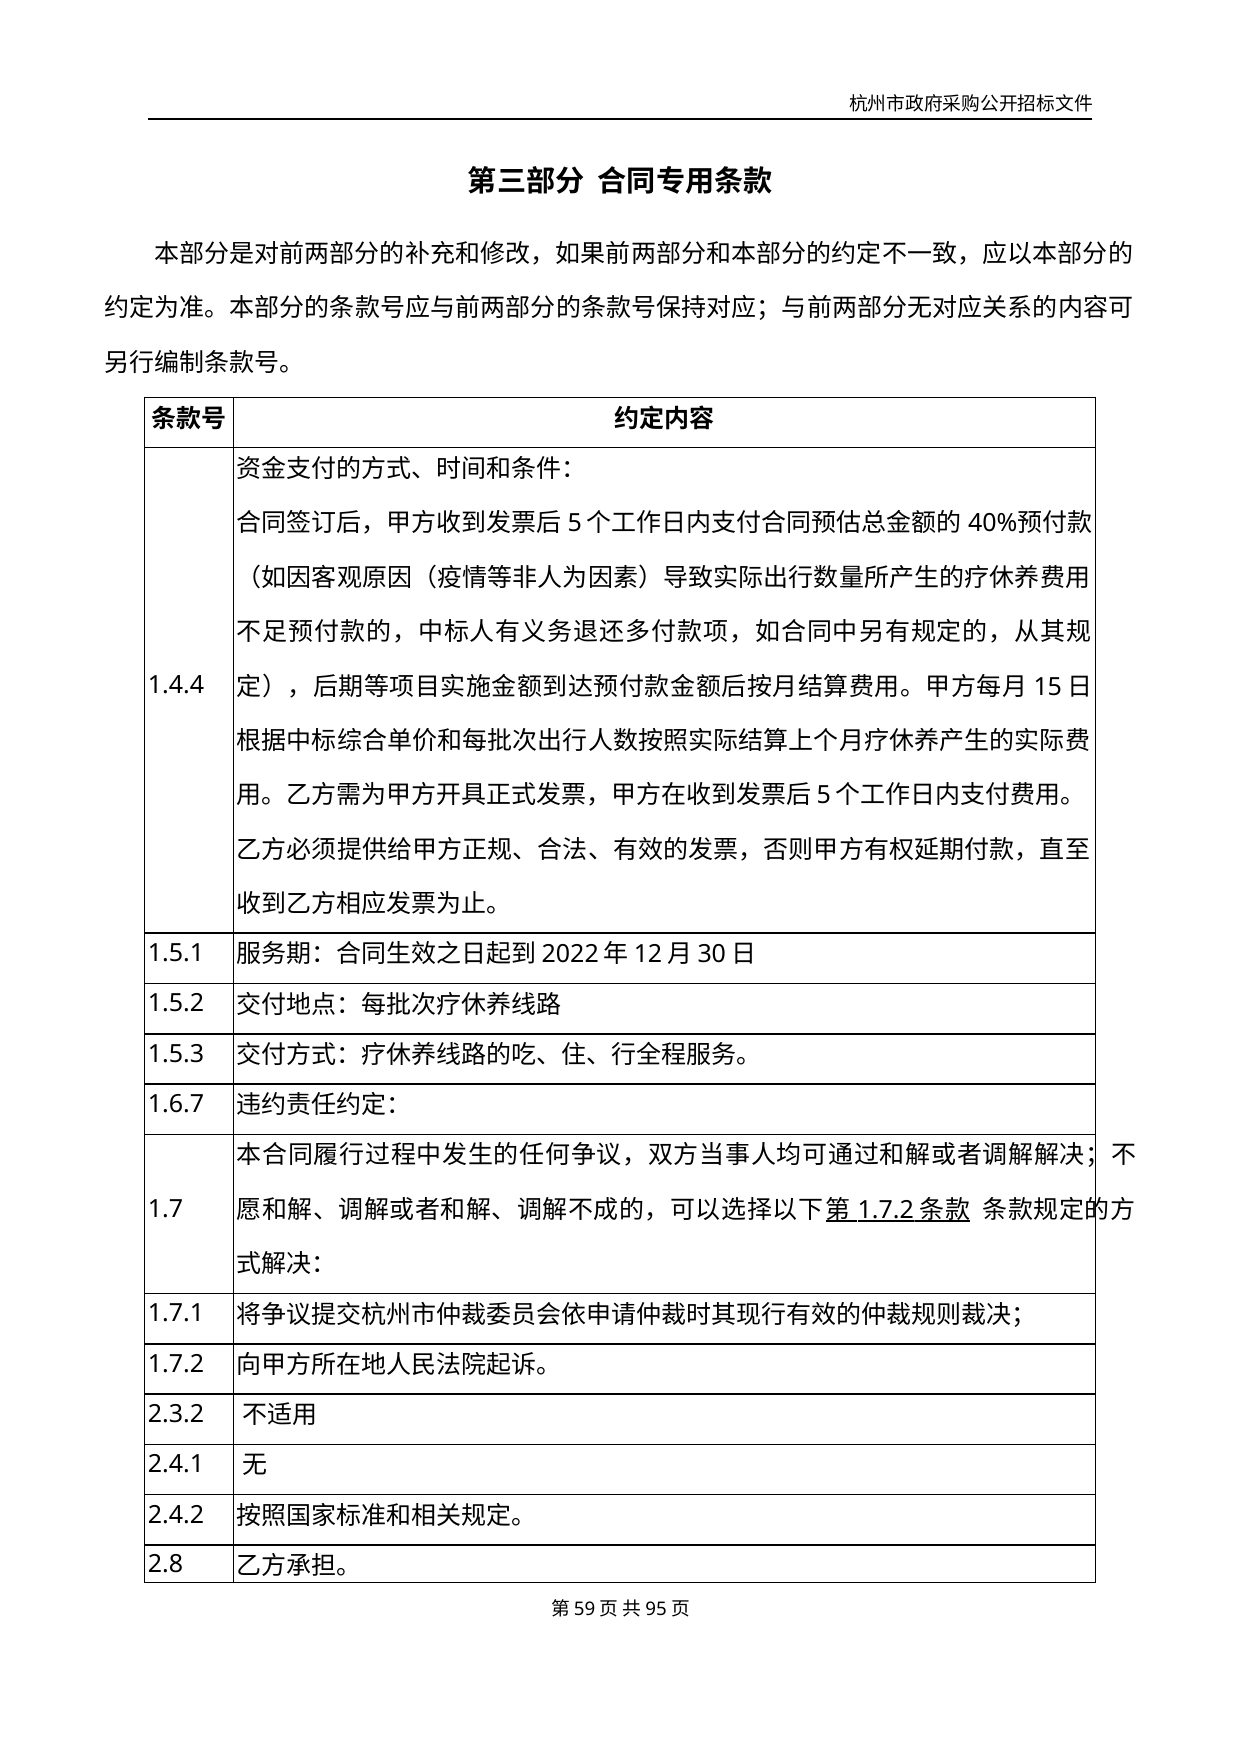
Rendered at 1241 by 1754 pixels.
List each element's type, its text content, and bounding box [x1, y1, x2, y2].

text 本部分是对前两部分的补充和修改，如果前两部分和本部分的约定不一致，应以本部分的约定为准。本部分的条款号应与前两部分的条款号保持对应；与前两部分无对应关系的内容可另行编制条款号。 [104, 233, 1136, 378]
table_cell 向甲方所在地人民法院起诉。 [234, 1345, 1095, 1393]
table_cell 1.6.7 [145, 1085, 233, 1133]
table_cell 1.5.1 [145, 934, 233, 982]
table_cell 2.4.1 [145, 1445, 233, 1494]
table_cell 1.7.1 [145, 1294, 233, 1343]
table_cell 2.4.2 [145, 1495, 233, 1544]
table_cell 1.7.2 [145, 1345, 233, 1393]
table_cell 乙方承担。 [234, 1546, 1095, 1582]
table_cell 1.5.2 [145, 984, 233, 1033]
table_cell 违约责任约定： [234, 1085, 1095, 1133]
table_cell 交付地点：每批次疗休养线路 [234, 984, 1095, 1033]
table_cell 1.7 [145, 1135, 233, 1292]
table_cell 2.8 [145, 1546, 233, 1582]
table_cell 将争议提交杭州市仲裁委员会依申请仲裁时其现行有效的仲裁规则裁决； [234, 1294, 1095, 1343]
table_cell 交付方式：疗休养线路的吃、住、行全程服务。 [234, 1035, 1095, 1083]
table_cell 2.3.2 [145, 1395, 233, 1443]
table_cell 本合同履行过程中发生的任何争议，双方当事人均可通过和解或者调解解决；不愿和解、调解或者和解、调解不成的，可以选择以下第 1.7.2条款 条款规定的方式解决： [234, 1135, 1095, 1292]
table_header 条款号 [145, 398, 233, 447]
text 第三部分 合同专用条款 [148, 157, 1092, 200]
table_cell 1.5.3 [145, 1035, 233, 1083]
table_cell 无 [234, 1445, 1095, 1494]
table_cell 不适用 [234, 1395, 1095, 1443]
table_cell 服务期：合同生效之日起到2022年12月30日 [234, 934, 1095, 982]
table_cell 1.4.4 [145, 448, 233, 932]
table_header 约定内容 [234, 398, 1095, 447]
table_cell 资金支付的方式、时间和条件： 合同签订后，甲方收到发票后5个工作日内支付合同预估总金额的40%预付款（如因客观原因（疫情等非人为因素）导致实际出行数量所产生的疗休养费用不足预付款的，中标人有义务退还多付款项，如合同中另有规定的，从其规定），后期等项目实施金额到达预付款金额后按月结算费用。甲方每月15日根据中标综合单价和每批次出行人数按照实际结算上个月疗休养产生的实际费用。乙方需为甲方开具正式发票，甲方在收到发票后5个工作日内支付费用。 乙方必须提供给甲方正规、合法、有效的发票，否则甲方有权延期付款，直至收到乙方相应发票为止。 [234, 448, 1095, 932]
table_cell 按照国家标准和相关规定。 [234, 1495, 1095, 1544]
